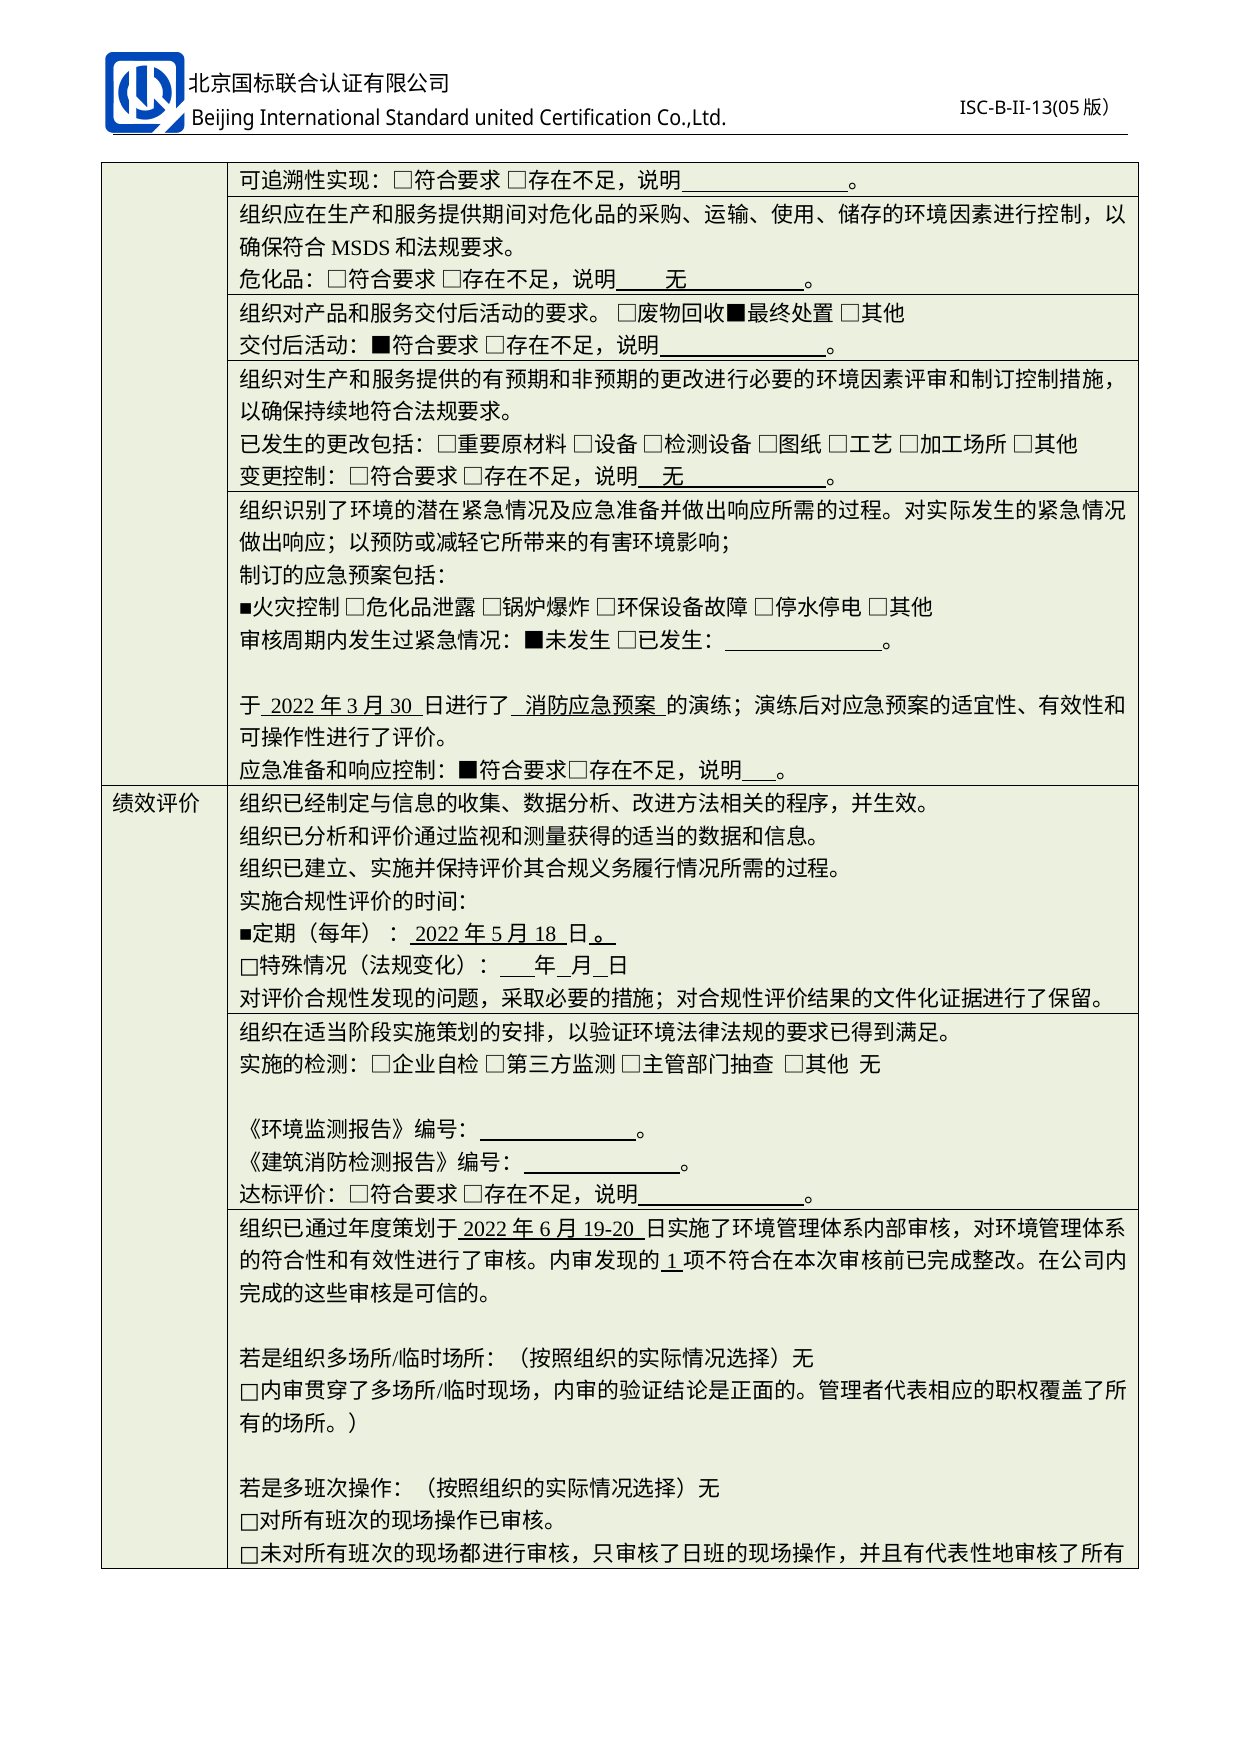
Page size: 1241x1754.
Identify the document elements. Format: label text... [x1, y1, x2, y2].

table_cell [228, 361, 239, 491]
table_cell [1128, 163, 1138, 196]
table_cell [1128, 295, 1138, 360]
picture [105, 52, 185, 133]
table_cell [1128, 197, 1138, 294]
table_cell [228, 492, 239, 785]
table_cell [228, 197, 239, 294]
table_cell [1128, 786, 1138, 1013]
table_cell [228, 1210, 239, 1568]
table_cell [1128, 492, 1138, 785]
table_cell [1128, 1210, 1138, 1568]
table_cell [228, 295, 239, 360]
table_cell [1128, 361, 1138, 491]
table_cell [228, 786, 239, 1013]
table_cell 绩效评价 [102, 786, 227, 1568]
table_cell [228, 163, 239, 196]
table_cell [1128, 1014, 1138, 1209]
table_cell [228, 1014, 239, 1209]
